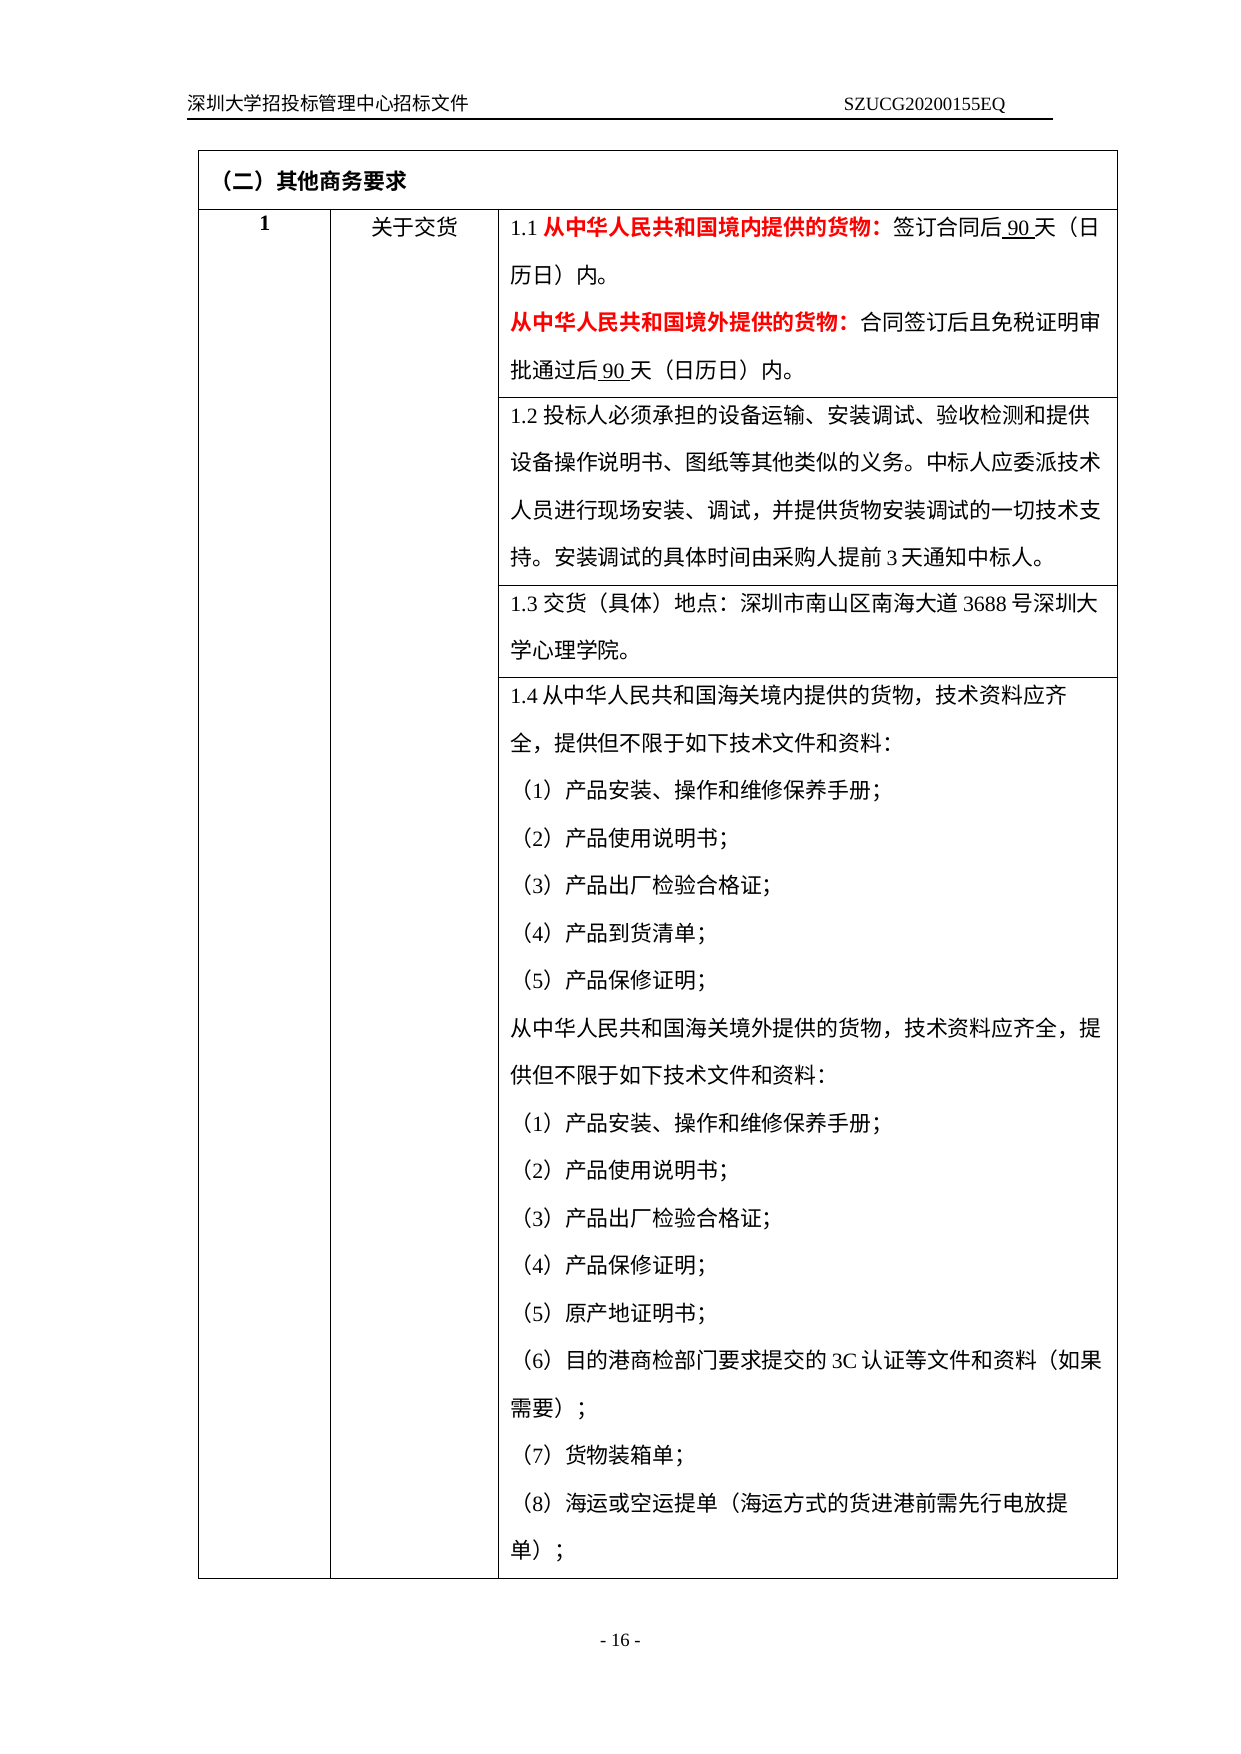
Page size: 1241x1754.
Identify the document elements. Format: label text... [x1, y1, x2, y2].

table_cell 1.2 投标人必须承担的设备运输、安装调试、验收检测和提供设备操作说明书、图纸等其他类似的义务。中标人应委派技术人员进行现场安装、调试，并提供货物安装调试的一切技术支持。安装调试的具体时间由采购人提前3天通知中标人。 [499, 398, 1117, 584]
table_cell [499, 678, 1117, 1577]
table_cell 关于交货 [331, 210, 498, 1577]
table_cell 1.1 从中华人民共和国境内提供的货物：签订合同后 90 天（日历日）内。 从中华人民共和国境外提供的货物：合同签订后且免税证明审批通过后 90 天（日历日）内。 [499, 210, 1117, 397]
table_cell 1 [199, 210, 330, 1577]
table_cell 1.3 交货（具体）地点：深圳市南山区南海大道3688号深圳大学心理学院。 [499, 586, 1117, 677]
table_cell （二）其他商务要求 [199, 151, 1117, 209]
